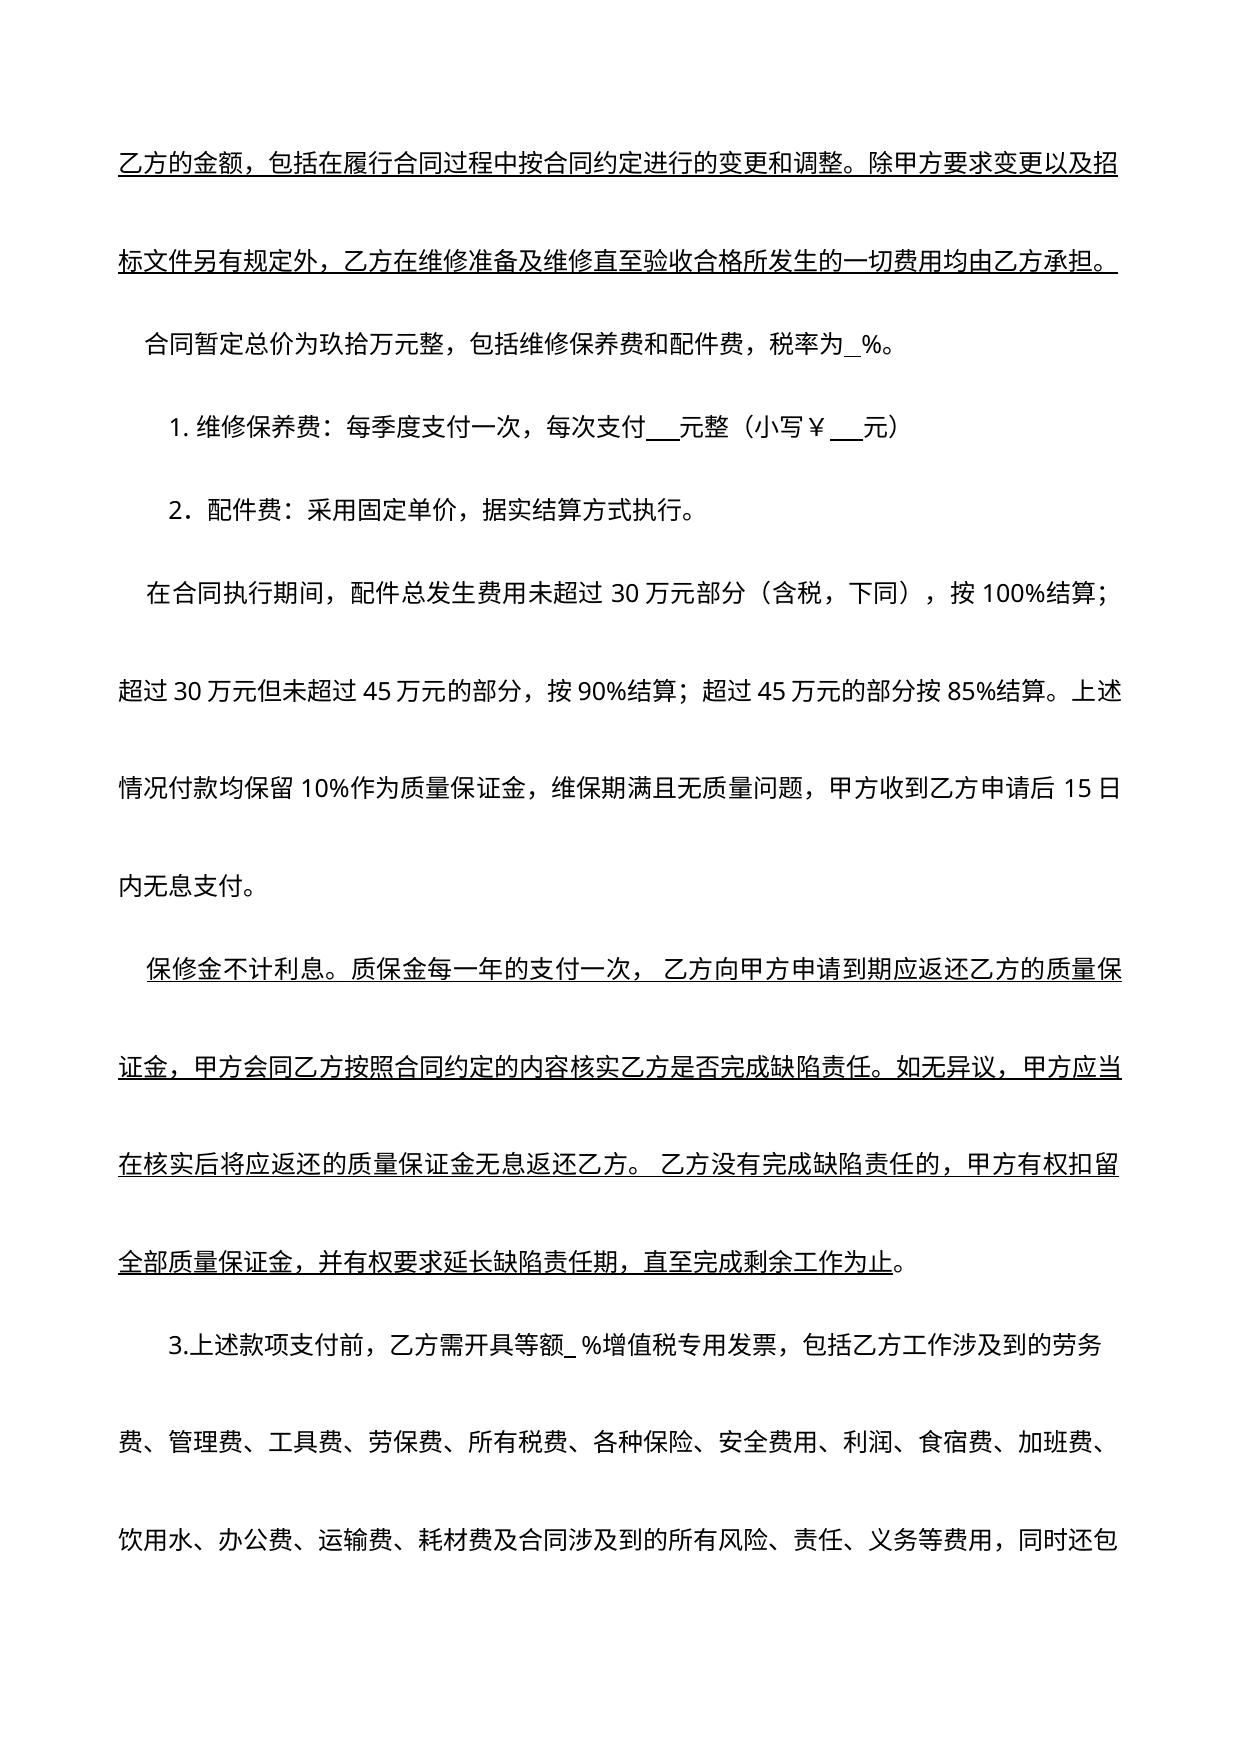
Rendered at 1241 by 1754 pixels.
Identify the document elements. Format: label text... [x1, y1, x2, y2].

text 1. 维修保养费：每季度支付一次，每次支付 元整（小写￥ 元） [143, 393, 1122, 458]
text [118, 129, 1122, 292]
text 合同暂定总价为玖拾万元整，包括维修保养费和配件费，税率为 %。 [118, 310, 1122, 375]
text 在合同执行期间，配件总发生费用未超过30万元部分（含税，下同），按100%结算；超过30万元但未超过45万元的部分，按90%结算；超过45万元的部分按85%结算。上述情况付款均保留10%作为质量保证金，维保期满且无质量问题，甲方收到乙方申请后15日内无息支付。 [118, 559, 1122, 917]
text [118, 1311, 1122, 1571]
text 保修金不计利息。质保金每一年的支付一次， 乙方向甲方申请到期应返还乙方的质量保证金，甲方会同乙方按照合同约定的内容核实乙方是否完成缺陷责任。如无异议，甲方应当在核实后将应返还的质量保证金无息返还乙方。 乙方没有完成缺陷责任的，甲方有权扣留全部质量保证金，并有权要求延长缺陷责任期，直至完成剩余工作为止。 [118, 1080, 1122, 1293]
text 2．配件费：采用固定单价，据实结算方式执行。 [118, 476, 1122, 541]
text 保修金不计利息。质保金每一年的支付一次， 乙方向甲方申请到期应返还乙方的质量保证金，甲方会同乙方按照合同约定的内容核实乙方是否完成缺陷责任。如无异议，甲方应当在核实后将应返还的质量保证金无息返还乙方。 乙方没有完成缺陷责任的，甲方有权扣留全部质量保证金，并有权要求延长缺陷责任期，直至完成剩余工作为止。 [118, 935, 1122, 1078]
